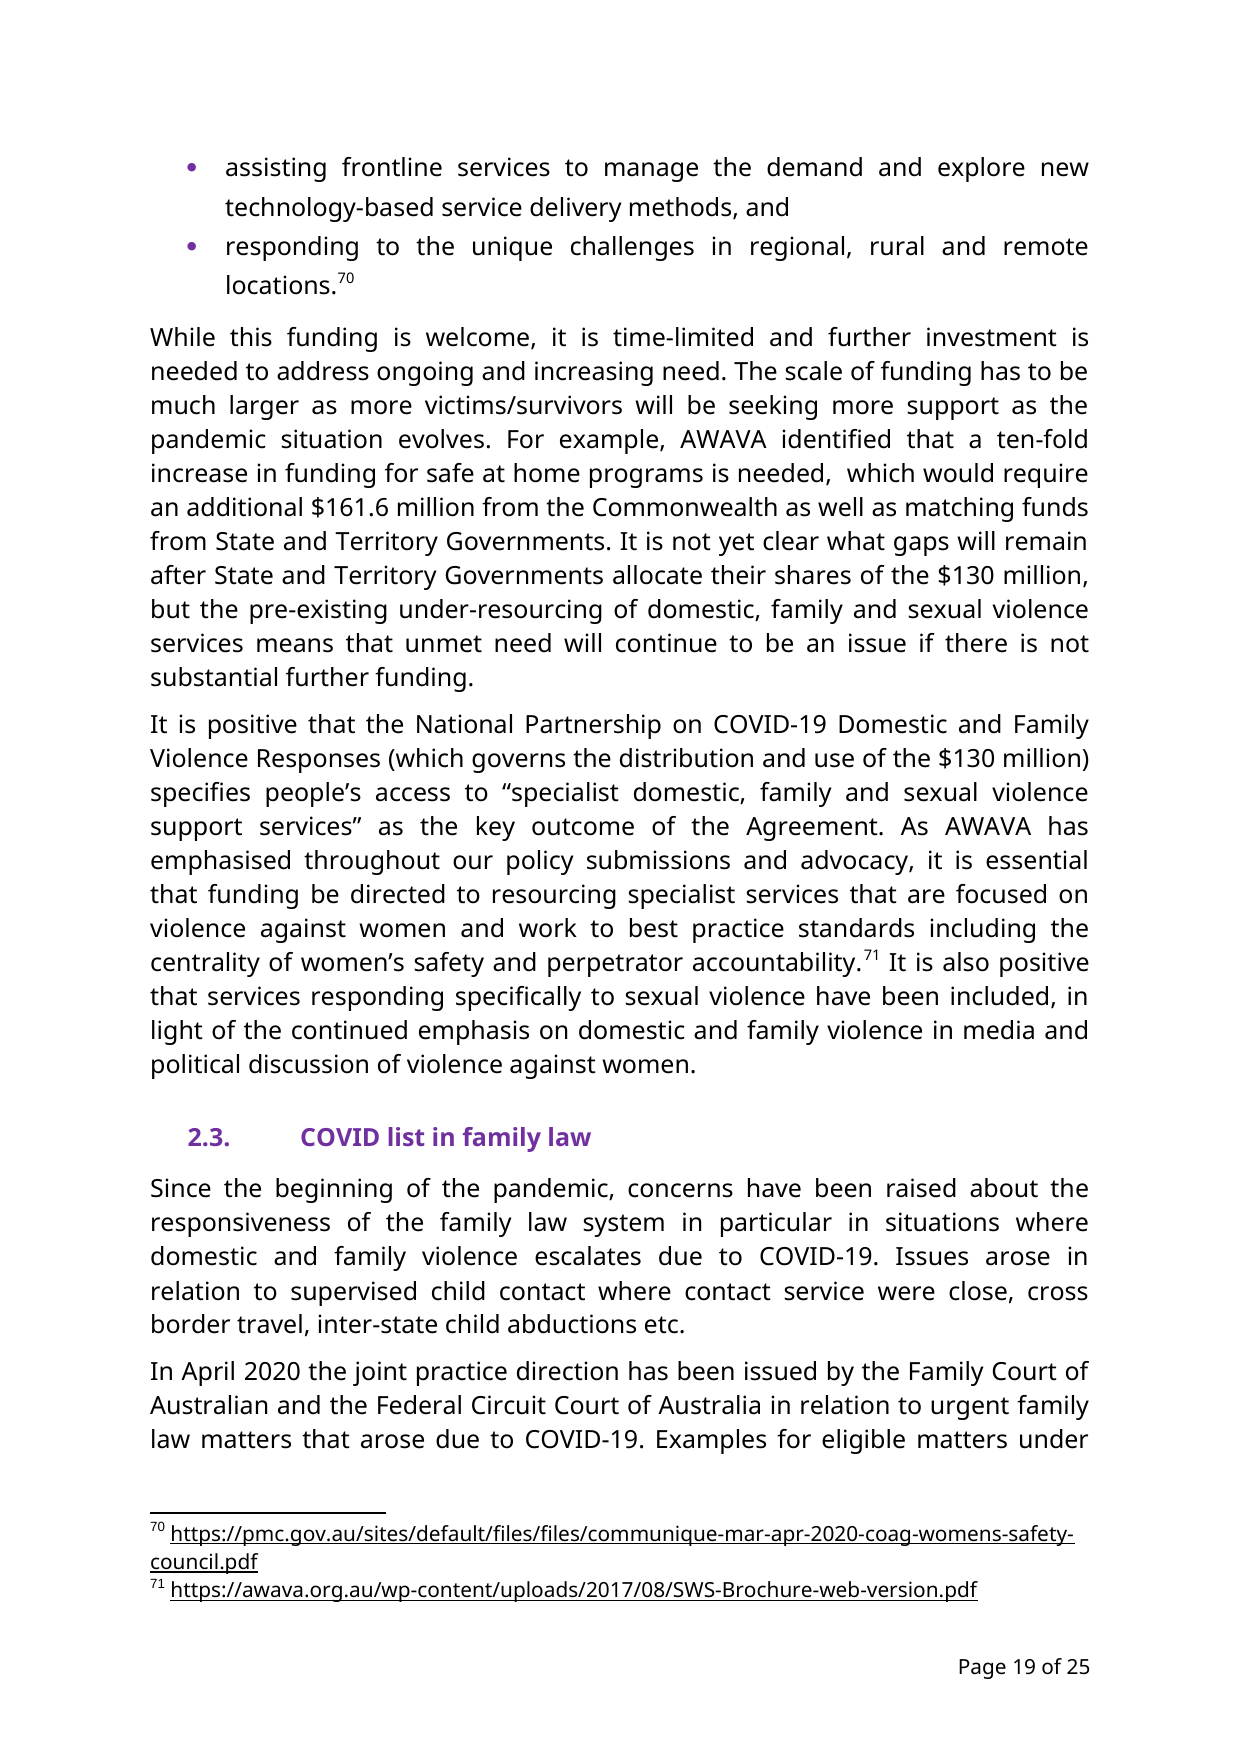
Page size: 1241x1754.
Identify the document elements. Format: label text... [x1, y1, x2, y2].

list responding to the unique challenges in regional, rural and remote locations. [187, 228, 1090, 302]
text While this funding is welcome, it is time-limited and further investment is needed to address ongoing and increasing need. The scale of funding has to be much larger as more victims/survivors will be seeking more support as the pandemic situation evolves. For example, AWAVA identified that a ten-fold increase in funding for safe at home programs is needed, which would require an additional $161.6 million from the Commonwealth as well as matching funds from State and Territory Governments. It is not yet clear what gaps will remain after State and Territory Governments allocate their shares of the $130 million, but the pre-existing under-resourcing of domestic, family and sexual violence services means that unmet need will continue to be an issue if there is not substantial further funding. [150, 319, 1090, 694]
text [150, 1354, 1090, 1456]
text It is positive that the National Partnership on COVID-19 Domestic and Family Violence Responses (which governs the distribution and use of the $130 million) specifies people’s access to “specialist domestic, family and sexual violence support services” as the key outcome of the Agreement. As AWAVA has emphasised throughout our policy submissions and advocacy, it is essential that funding be directed to resourcing specialist services that are focused on violence against women and work to best practice standards including the centrality of women’s safety and perpetrator accountability. It is also positive that services responding specifically to sexual violence have been included, in light of the continued emphasis on domestic and family violence in media and political discussion of violence against women. [150, 706, 1090, 1081]
list assisting frontline services to manage the demand and explore new technology-based service delivery methods, and [187, 150, 1090, 223]
text Since the beginning of the pandemic, concerns have been raised about the responsiveness of the family law system in particular in situations where domestic and family violence escalates due to COVID-19. Issues arose in relation to supervised child contact where contact service were close, cross border travel, inter-state child abductions etc. [150, 1171, 1090, 1341]
subtitle COVID list in family law [187, 1119, 1090, 1153]
